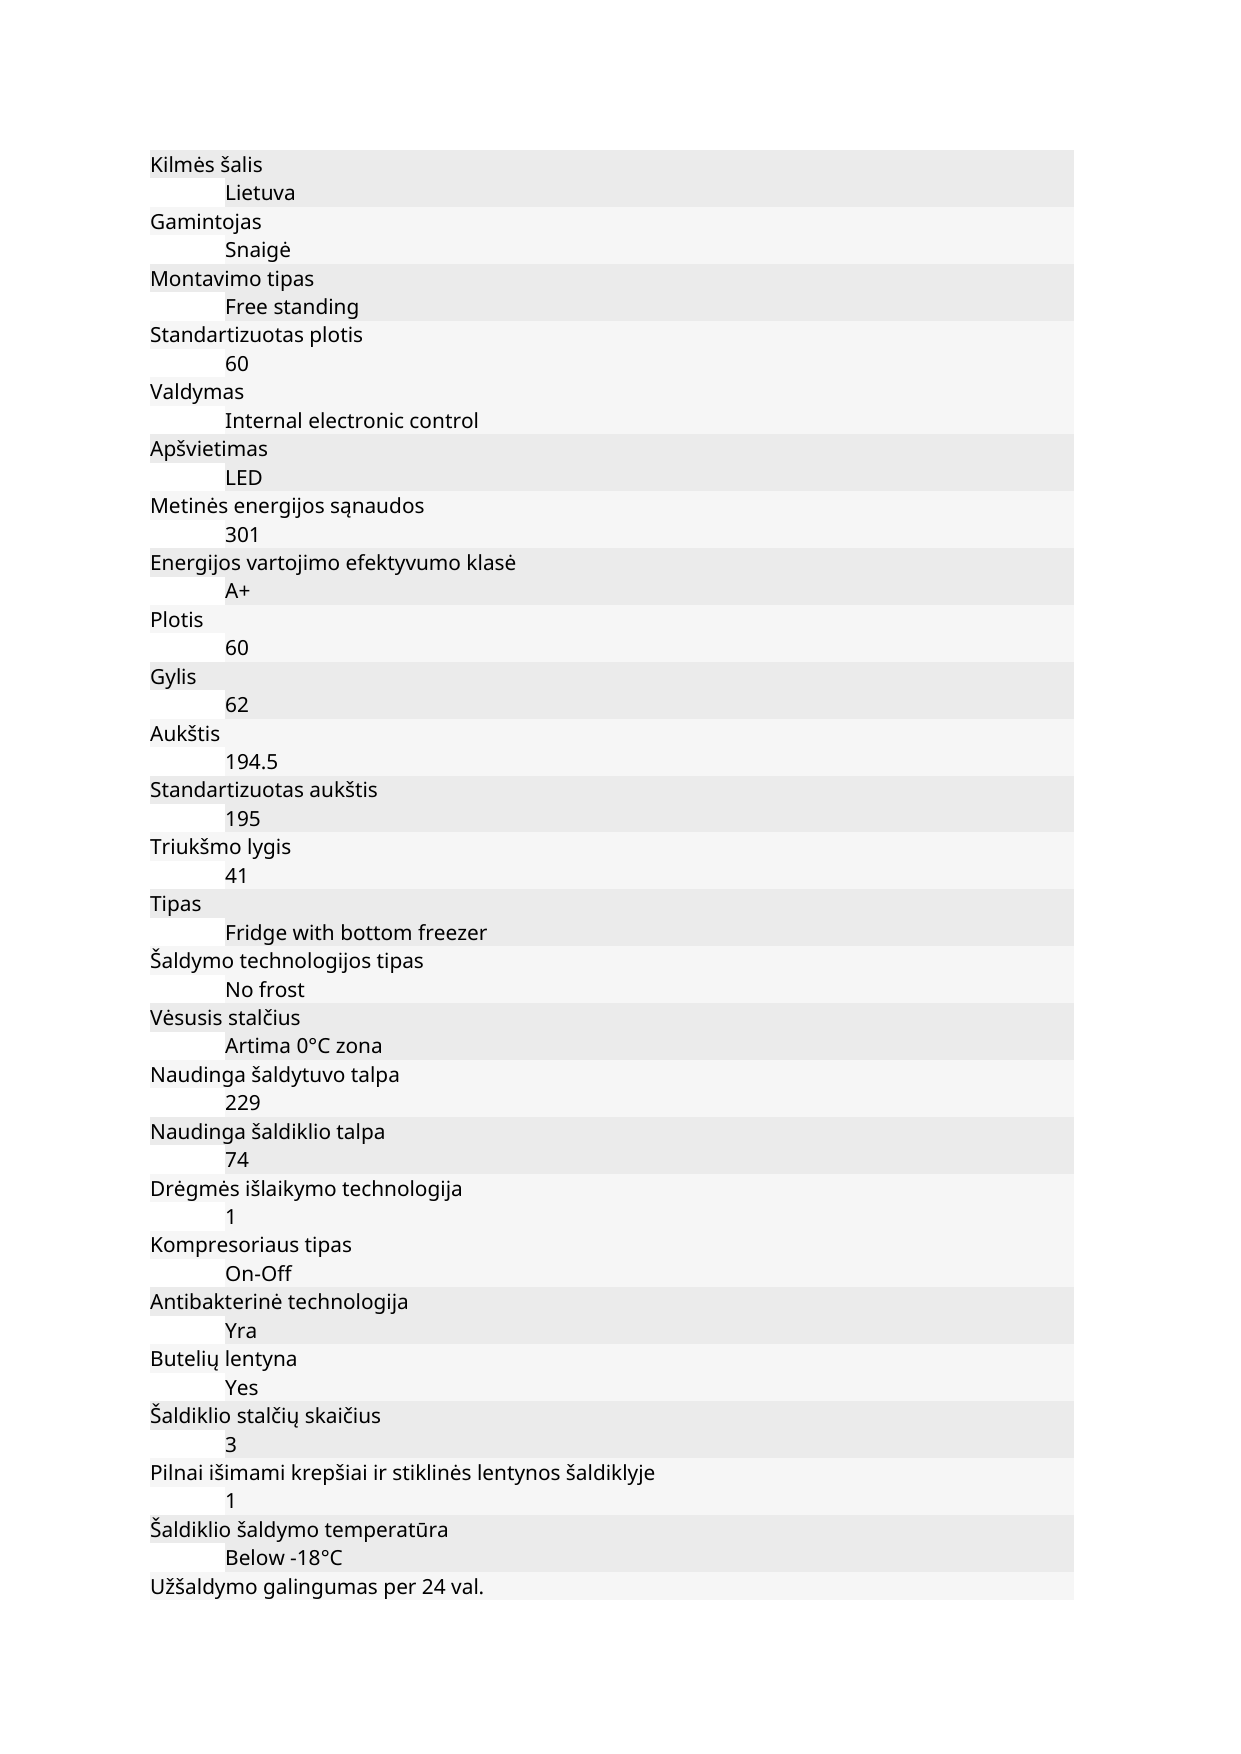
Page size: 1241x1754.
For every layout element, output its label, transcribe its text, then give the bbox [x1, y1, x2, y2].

text Artima 0°C zona [225, 1032, 1074, 1060]
text Yes [225, 1373, 1074, 1401]
text 60 [225, 349, 1074, 377]
text 194.5 [225, 747, 1074, 776]
text Fridge with bottom freezer [225, 918, 1074, 946]
text 60 [225, 633, 1074, 662]
text Kilmės šalis [150, 150, 1074, 178]
text Free standing [225, 292, 1074, 321]
text Šaldiklio stalčių skaičius [150, 1401, 1074, 1430]
text Valdymas [150, 377, 1074, 406]
text 229 [225, 1088, 1074, 1117]
text Montavimo tipas [150, 264, 1074, 292]
text Šaldymo technologijos tipas [150, 946, 1074, 975]
text 195 [225, 804, 1074, 832]
text No frost [225, 975, 1074, 1003]
text A+ [225, 577, 1074, 605]
text Naudinga šaldytuvo talpa [150, 1060, 1074, 1088]
text Energijos vartojimo efektyvumo klasė [150, 548, 1074, 577]
text Apšvietimas [150, 434, 1074, 463]
text 3 [225, 1430, 1074, 1458]
text Yra [225, 1316, 1074, 1344]
text 301 [225, 520, 1074, 548]
text Standartizuotas aukštis [150, 776, 1074, 804]
text Aukštis [150, 719, 1074, 747]
text Naudinga šaldiklio talpa [150, 1117, 1074, 1145]
text Gamintojas [150, 207, 1074, 235]
text 41 [225, 861, 1074, 889]
text Triukšmo lygis [150, 832, 1074, 861]
text Pilnai išimami krepšiai ir stiklinės lentynos šaldiklyje [150, 1458, 1074, 1487]
text 1 [225, 1487, 1074, 1515]
text Gylis [150, 662, 1074, 690]
text Kompresoriaus tipas [150, 1231, 1074, 1259]
text Lietuva [225, 178, 1074, 207]
text Vėsusis stalčius [150, 1003, 1074, 1032]
text Tipas [150, 889, 1074, 918]
text Drėgmės išlaikymo technologija [150, 1174, 1074, 1202]
text LED [225, 463, 1074, 491]
text Antibakterinė technologija [150, 1287, 1074, 1316]
text 1 [225, 1202, 1074, 1231]
text Butelių lentyna [150, 1344, 1074, 1373]
text On-Off [225, 1259, 1074, 1287]
text 74 [225, 1145, 1074, 1174]
text Snaigė [225, 235, 1074, 264]
text Internal electronic control [225, 406, 1074, 434]
text Below -18°C [225, 1543, 1074, 1572]
text Užšaldymo galingumas per 24 val. [150, 1572, 1074, 1600]
text Standartizuotas plotis [150, 321, 1074, 349]
text Šaldiklio šaldymo temperatūra [150, 1515, 1074, 1543]
text 62 [225, 690, 1074, 719]
text Plotis [150, 605, 1074, 633]
text Metinės energijos sąnaudos [150, 491, 1074, 520]
